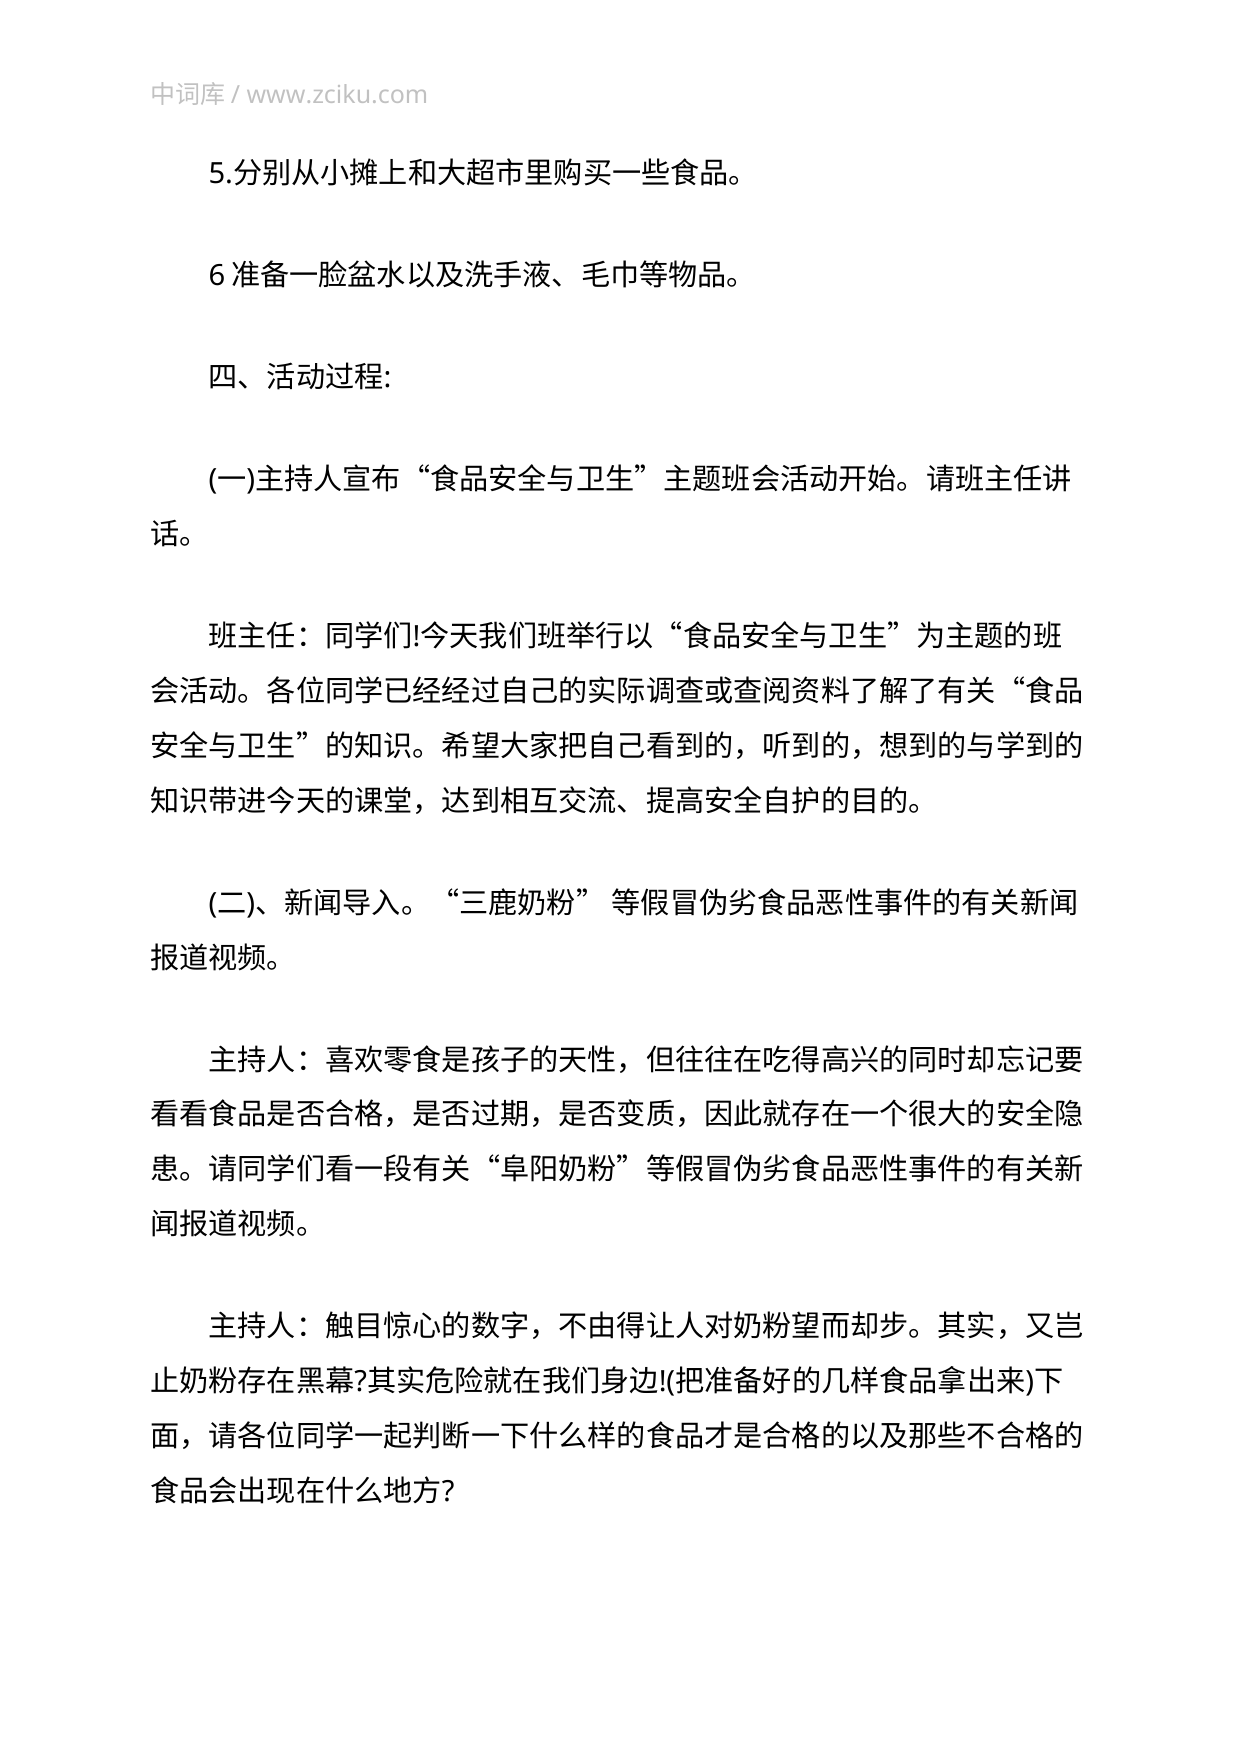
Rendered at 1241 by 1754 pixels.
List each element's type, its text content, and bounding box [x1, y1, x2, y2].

text 主持人：触目惊心的数字，不由得让人对奶粉望而却步。其实，又岂止奶粉存在黑幕?其实危险就在我们身边!(把准备好的几样食品拿出来)下面，请各位同学一起判断一下什么样的食品才是合格的以及那些不合格的食品会出现在什么地方? [150, 1302, 1090, 1510]
text 6准备一脸盆水以及洗手液、毛巾等物品。 [150, 252, 1090, 294]
text (一)主持人宣布“食品安全与卫生”主题班会活动开始。请班主任讲话。 [150, 456, 1090, 553]
text 四、活动过程: [150, 354, 1090, 396]
text 5.分别从小摊上和大超市里购买一些食品。 [150, 150, 1090, 192]
text 班主任：同学们!今天我们班举行以“食品安全与卫生”为主题的班会活动。各位同学已经经过自己的实际调查或查阅资料了解了有关“食品安全与卫生”的知识。希望大家把自己看到的，听到的，想到的与学到的知识带进今天的课堂，达到相互交流、提高安全自护的目的。 [150, 613, 1090, 820]
text 主持人：喜欢零食是孩子的天性，但往往在吃得高兴的同时却忘记要看看食品是否合格，是否过期，是否变质，因此就存在一个很大的安全隐患。请同学们看一段有关“阜阳奶粉”等假冒伪劣食品恶性事件的有关新闻报道视频。 [150, 1036, 1090, 1243]
text (二)、新闻导入。“三鹿奶粉” 等假冒伪劣食品恶性事件的有关新闻报道视频。 [150, 879, 1090, 977]
